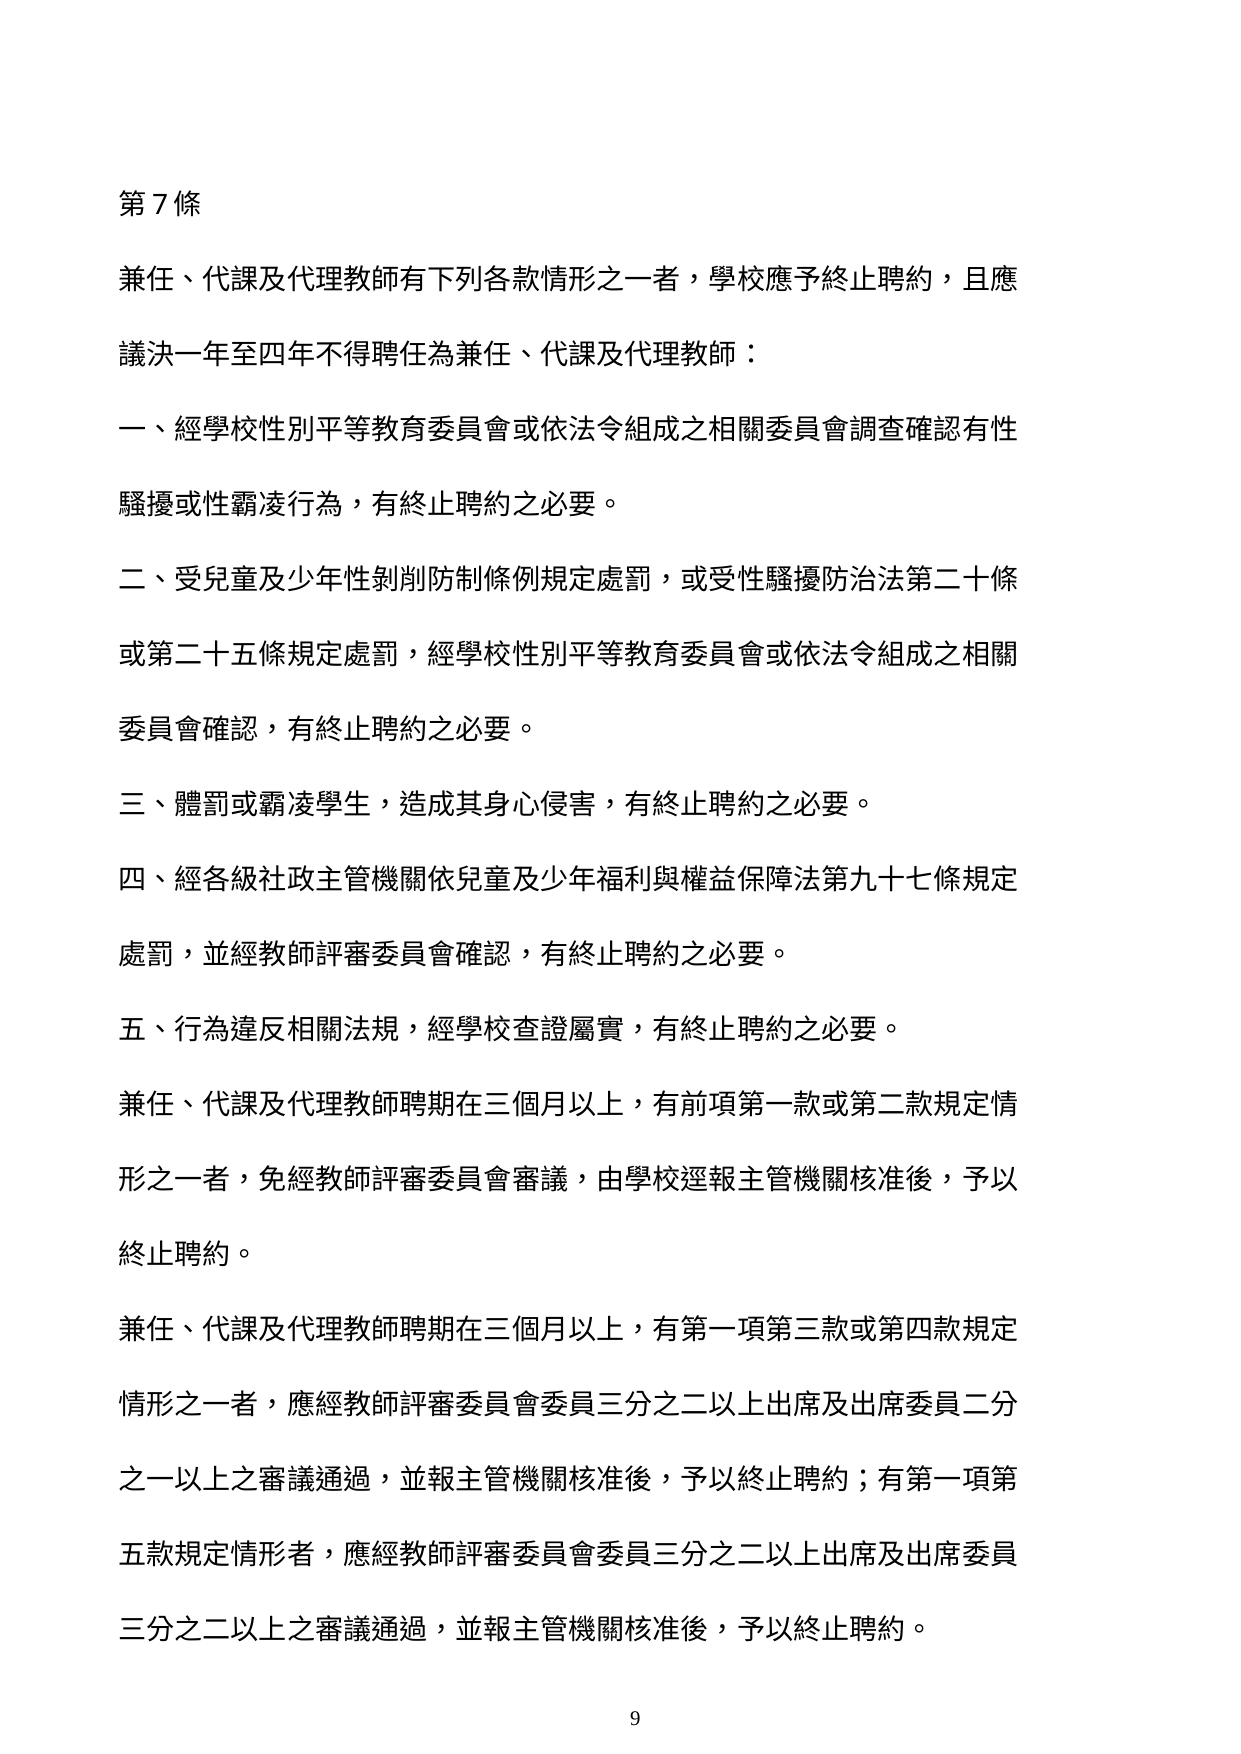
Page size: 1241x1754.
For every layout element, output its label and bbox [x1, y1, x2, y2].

text [118, 89, 1152, 1664]
